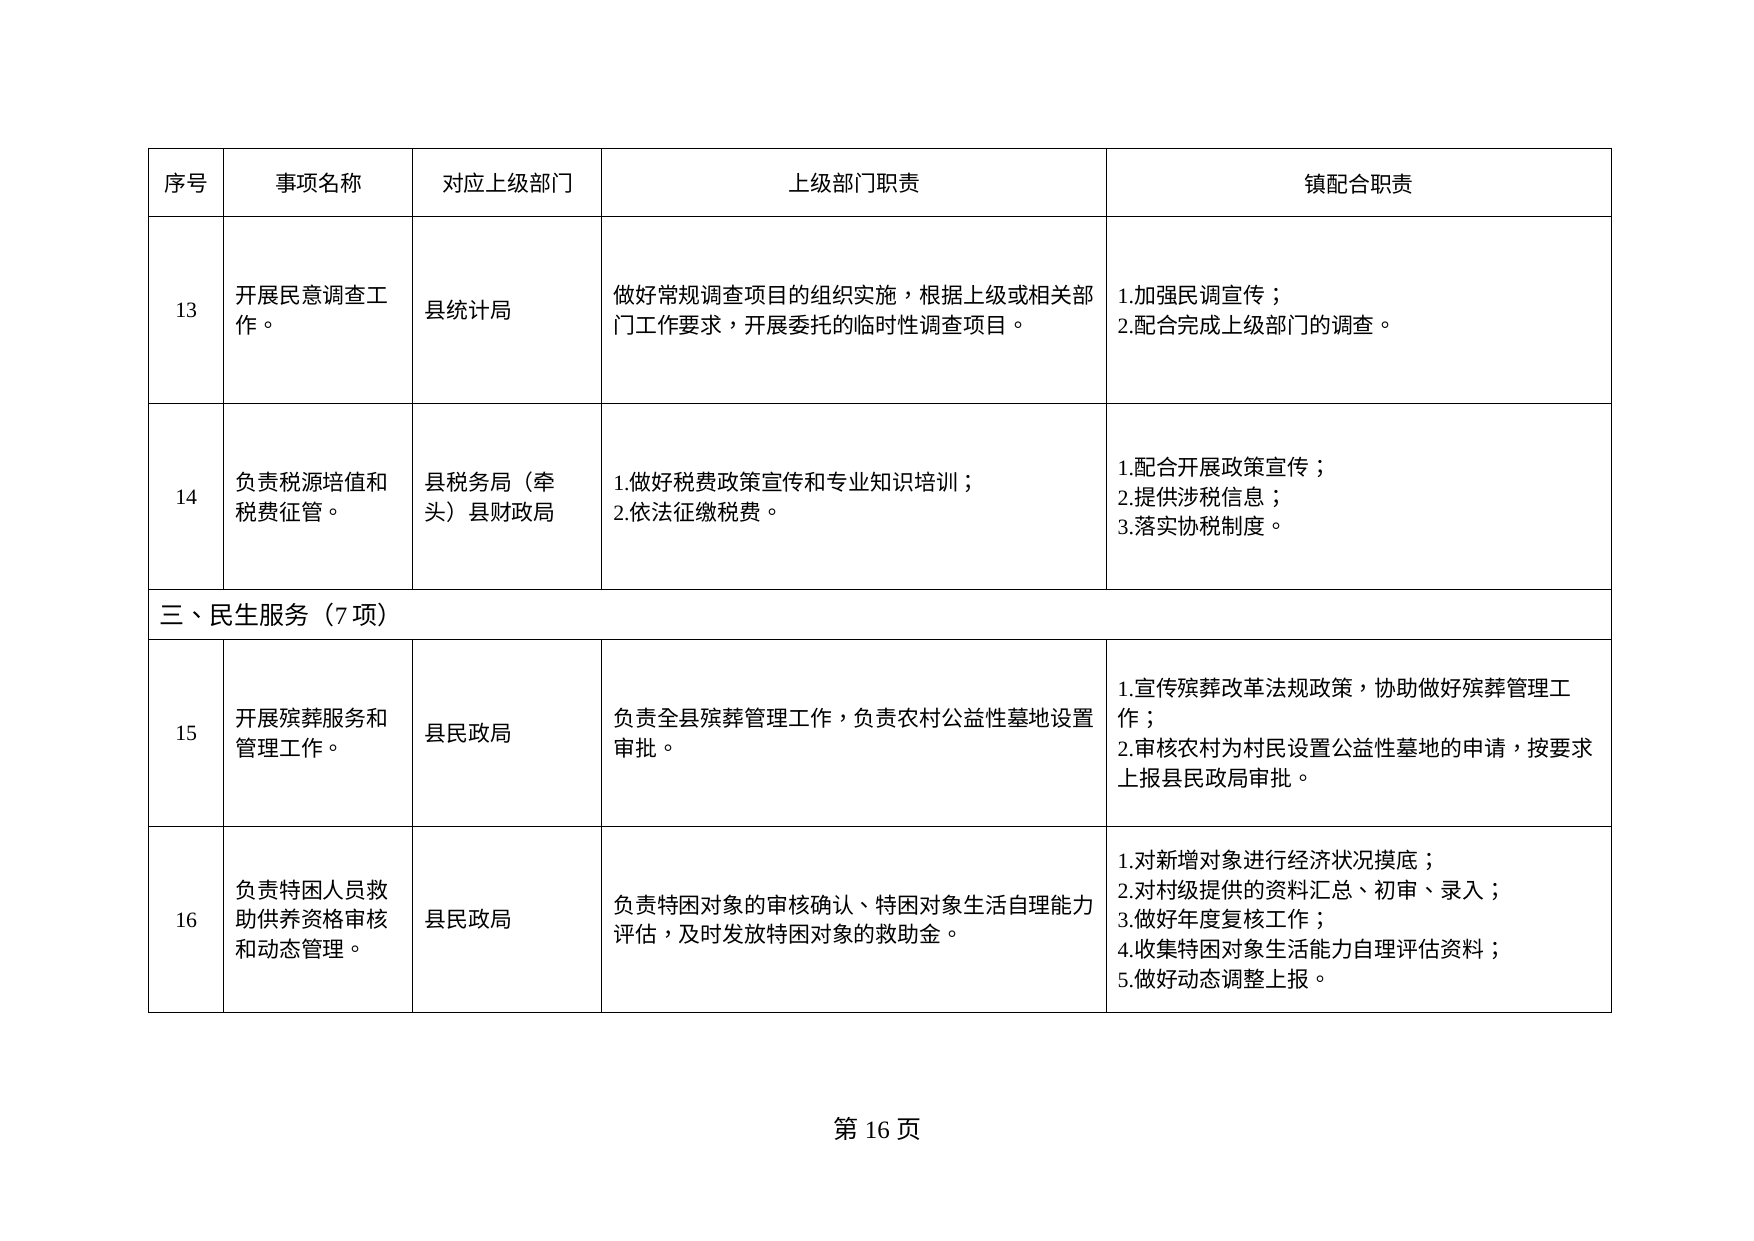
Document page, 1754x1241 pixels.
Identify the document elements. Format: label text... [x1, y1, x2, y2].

table_cell 1.加强民调宣传； 2.配合完成上级部门的调查。 [1107, 217, 1611, 403]
table_header 事项名称 [224, 149, 412, 216]
table_cell 负责全县殡葬管理工作，负责农村公益性墓地设置审批。 [602, 640, 1106, 826]
table_cell 1.对新增对象进行经济状况摸底； 2.对村级提供的资料汇总、初审、录入； 3.做好年度复核工作； 4.收集特困对象生活能力自理评估资料； 5.做好动态调整上报。 [1107, 827, 1611, 1012]
table_cell 1.做好税费政策宣传和专业知识培训； 2.依法征缴税费。 [602, 404, 1106, 589]
table_cell 开展民意调查工作。 [224, 217, 412, 403]
table_header 镇配合职责 [1107, 149, 1611, 216]
table_cell 15 [149, 640, 223, 826]
table_cell 负责特困对象的审核确认、特困对象生活自理能力评估，及时发放特困对象的救助金。 [602, 827, 1106, 1012]
table_header 上级部门职责 [602, 149, 1106, 216]
table_header 序号 [149, 149, 223, 216]
table_cell 1.宣传殡葬改革法规政策，协助做好殡葬管理工作； 2.审核农村为村民设置公益性墓地的申请，按要求上报县民政局审批。 [1107, 640, 1611, 826]
table_cell 负责特困人员救助供养资格审核和动态管理。 [224, 827, 412, 1012]
table_cell 做好常规调查项目的组织实施，根据上级或相关部门工作要求，开展委托的临时性调查项目。 [602, 217, 1106, 403]
table_cell 县民政局 [413, 827, 601, 1012]
table_cell 负责税源培值和税费征管。 [224, 404, 412, 589]
table_header 对应上级部门 [413, 149, 601, 216]
table_cell 16 [149, 827, 223, 1012]
table_cell 开展殡葬服务和管理工作。 [224, 640, 412, 826]
table_cell 县税务局（牵头）县财政局 [413, 404, 601, 589]
table_cell 县民政局 [413, 640, 601, 826]
table_cell 三、民生服务（7项） [149, 590, 1611, 639]
table_cell 13 [149, 217, 223, 403]
table_cell 县统计局 [413, 217, 601, 403]
table_cell 14 [149, 404, 223, 589]
table_cell 1.配合开展政策宣传； 2.提供涉税信息； 3.落实协税制度。 [1107, 404, 1611, 589]
